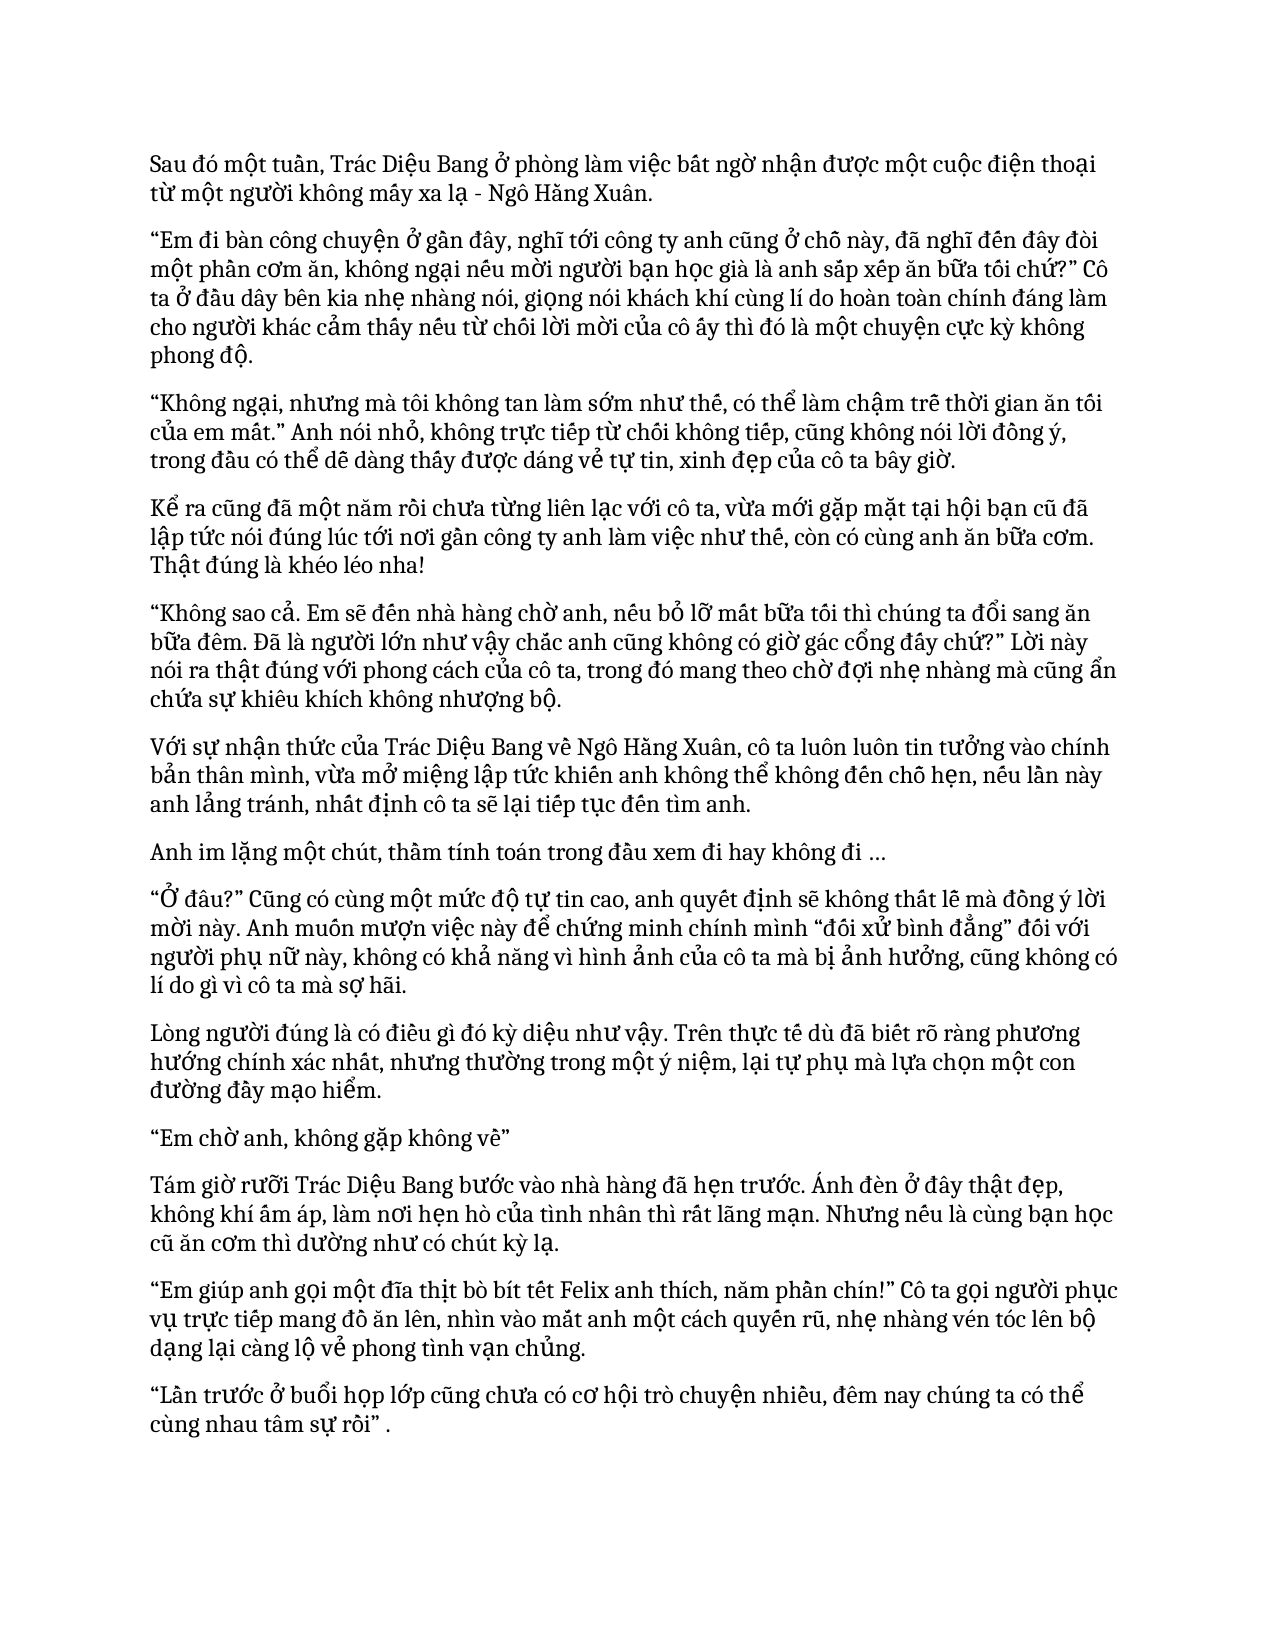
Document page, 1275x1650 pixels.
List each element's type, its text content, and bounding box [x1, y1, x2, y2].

text Tám giờ rưỡi Trác Diệu Bang bước vào nhà hàng đã hẹn trước. Ánh đèn ở đây thật đẹp, không khí ấm áp, làm nơi hẹn hò của tình nhân thì rất lãng mạn. Nhưng nếu là cùng bạn học cũ ăn cơm thì dường như có chút kỳ lạ. [150, 1171, 1125, 1257]
text “Em giúp anh gọi một đĩa thịt bò bít tết Felix anh thích, năm phần chín!” Cô ta gọi người phục vụ trực tiếp mang đồ ăn lên, nhìn vào mắt anh một cách quyến rũ, nhẹ nhàng vén tóc lên bộ dạng lại càng lộ vẻ phong tình vạn chủng. [150, 1276, 1125, 1362]
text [150, 150, 1125, 207]
text “Lần trước ở buổi họp lớp cũng chưa có cơ hội trò chuyện nhiều, đêm nay chúng ta có thể cùng nhau tâm sự rồi” . [150, 1381, 1125, 1439]
text Kể ra cũng đã một năm rồi chưa từng liên lạc với cô ta, vừa mới gặp mặt tại hội bạn cũ đã lập tức nói đúng lúc tới nơi gần công ty anh làm việc như thế, còn có cùng anh ăn bữa cơm. Thật đúng là khéo léo nha! [150, 494, 1125, 580]
text Lòng người đúng là có điều gì đó kỳ diệu như vậy. Trên thực tế dù đã biết rõ ràng phương hướng chính xác nhất, nhưng thường trong một ý niệm, lại tự phụ mà lựa chọn một con đường đầy mạo hiểm. [150, 1019, 1125, 1105]
text “Không sao cả. Em sẽ đến nhà hàng chờ anh, nếu bỏ lỡ mất bữa tối thì chúng ta đổi sang ăn bữa đêm. Đã là người lớn như vậy chắc anh cũng không có giờ gác cổng đấy chứ?” Lời này nói ra thật đúng với phong cách của cô ta, trong đó mang theo chờ đợi nhẹ nhàng mà cũng ẩn chứa sự khiêu khích không nhượng bộ. [150, 599, 1125, 714]
text “Em đi bàn công chuyện ở gần đây, nghĩ tới công ty anh cũng ở chỗ này, đã nghĩ đến đây đòi một phần cơm ăn, không ngại nếu mời người bạn học già là anh sắp xếp ăn bữa tối chứ?” Cô ta ở đầu dây bên kia nhẹ nhàng nói, giọng nói khách khí cùng lí do hoàn toàn chính đáng làm cho người khác cảm thấy nếu từ chối lời mời của cô ấy thì đó là một chuyện cực kỳ không phong độ. [150, 226, 1125, 370]
text “Em chờ anh, không gặp không về” [150, 1124, 1125, 1152]
text “Ở đâu?” Cũng có cùng một mức độ tự tin cao, anh quyết định sẽ không thất lễ mà đồng ý lời mời này. Anh muốn mượn việc này để chứng minh chính mình “đối xử bình đẳng” đối với người phụ nữ này, không có khả năng vì hình ảnh của cô ta mà bị ảnh hưởng, cũng không có lí do gì vì cô ta mà sợ hãi. [150, 885, 1125, 1000]
text Với sự nhận thức của Trác Diệu Bang về Ngô Hằng Xuân, cô ta luôn luôn tin tưởng vào chính bản thân mình, vừa mở miệng lập tức khiến anh không thể không đến chỗ hẹn, nếu lần này anh lảng tránh, nhất định cô ta sẽ lại tiếp tục đến tìm anh. [150, 732, 1125, 819]
text Anh im lặng một chút, thầm tính toán trong đầu xem đi hay không đi … [150, 837, 1125, 866]
text “Không ngại, nhưng mà tôi không tan làm sớm như thế, có thể làm chậm trễ thời gian ăn tối của em mất.” Anh nói nhỏ, không trực tiếp từ chối không tiếp, cũng không nói lời đồng ý, trong đầu có thể dễ dàng thấy được dáng vẻ tự tin, xinh đẹp của cô ta bây giờ. [150, 389, 1125, 475]
